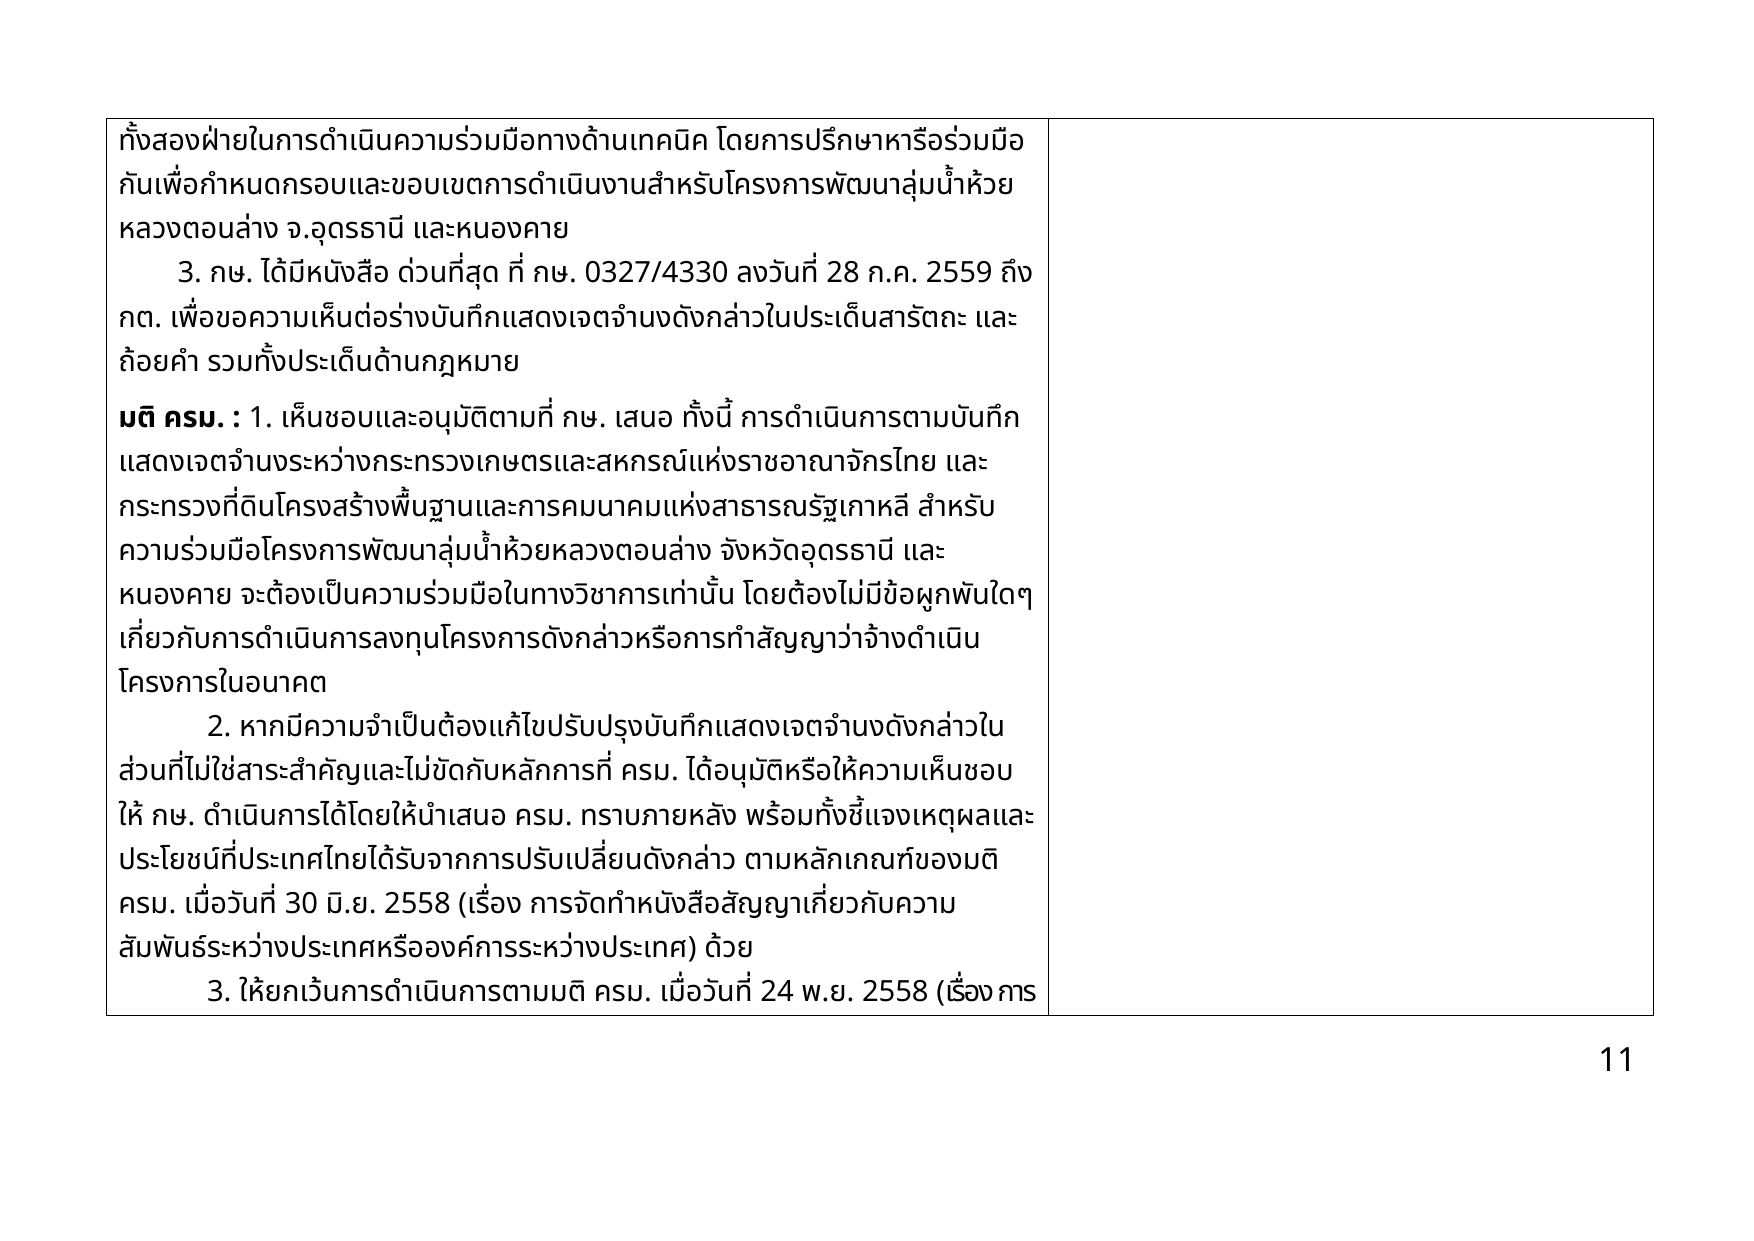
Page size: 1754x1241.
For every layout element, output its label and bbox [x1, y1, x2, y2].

table_cell [107, 119, 1048, 1015]
table_cell [1049, 119, 1653, 1015]
